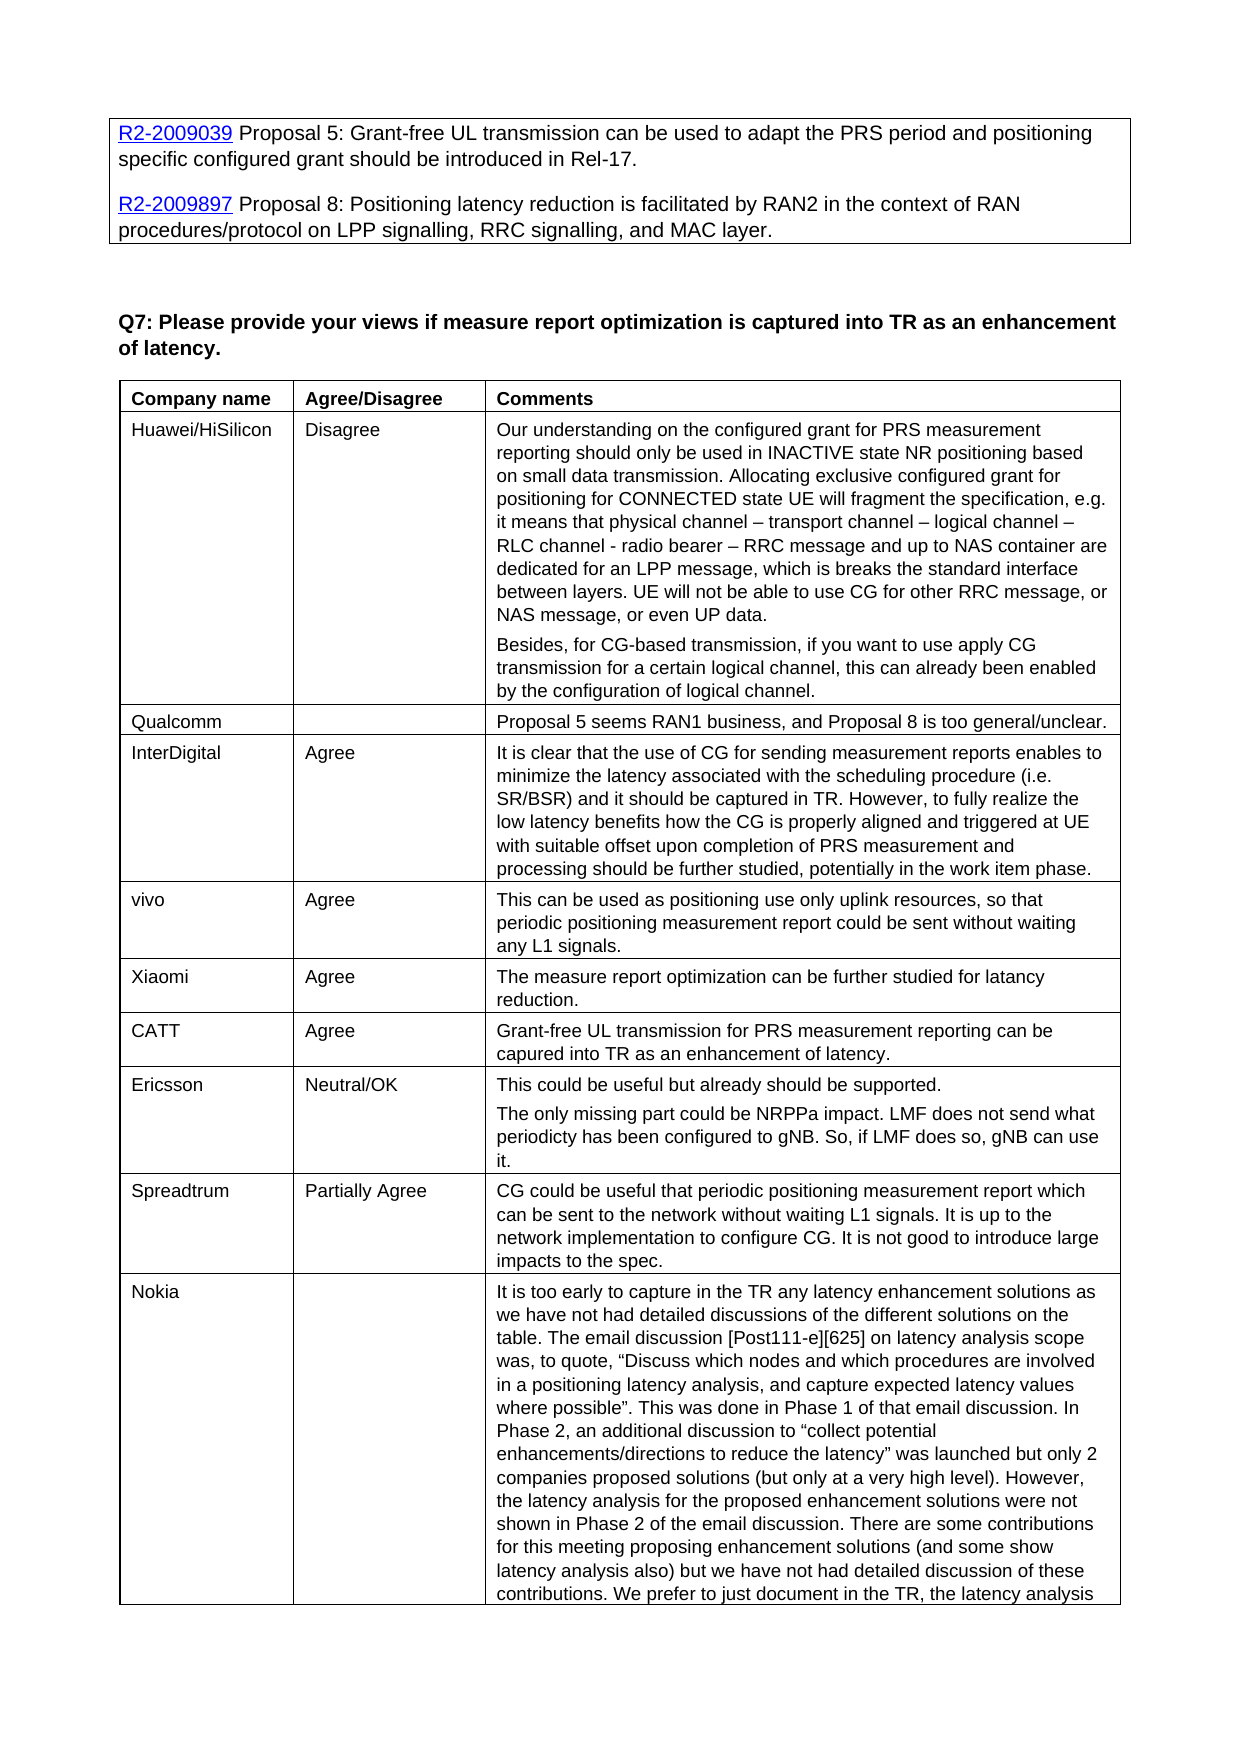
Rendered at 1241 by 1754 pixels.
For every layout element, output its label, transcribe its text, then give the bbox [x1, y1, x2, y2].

table_cell Huawei/HiSilicon [121, 412, 293, 703]
table_cell Agree [294, 1013, 485, 1066]
table_cell vivo [121, 882, 293, 958]
table_cell CG could be useful that periodic positioning measurement report which can be sent to the network without waiting L1 signals. It is up to the network implementation to configure CG. It is not good to introduce large impacts to the spec. [486, 1174, 1120, 1273]
table_cell Nokia [121, 1274, 293, 1604]
table_cell This can be used as positioning use only uplink resources, so that periodic positioning measurement report could be sent without waiting any L1 signals. [486, 882, 1120, 958]
text Q7: Please provide your views if measure report optimization is captured into TR as an enhancement of latency. [118, 310, 1122, 360]
table_cell Partially Agree [294, 1174, 485, 1273]
table_cell InterDigital [121, 735, 293, 881]
table_header Comments [486, 381, 1120, 411]
table_cell Spreadtrum [121, 1174, 293, 1273]
table_header Company name [121, 381, 293, 411]
text R2-2009897 Proposal 8: Positioning latency reduction is facilitated by RAN2 in the context of RAN procedures/protocol on LPP signalling, RRC signalling, and MAC layer. [110, 188, 1130, 243]
table_header Agree/Disagree [294, 381, 485, 411]
table_cell CATT [121, 1013, 293, 1066]
text R2-2009039 Proposal 5: Grant-free UL transmission can be used to adapt the PRS period and positioning specific configured grant should be introduced in Rel-17. [110, 119, 1130, 171]
table_cell [294, 705, 485, 734]
table_cell Ericsson [121, 1067, 293, 1173]
table_cell [294, 1274, 485, 1604]
table_cell Proposal 5 seems RAN1 business, and Proposal 8 is too general/unclear. [486, 705, 1120, 734]
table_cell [486, 1274, 1120, 1604]
table_cell Agree [294, 735, 485, 881]
table_cell Qualcomm [121, 705, 293, 734]
table_cell Disagree [294, 412, 485, 703]
table_cell Xiaomi [121, 959, 293, 1012]
table_cell Grant-free UL transmission for PRS measurement reporting can be capured into TR as an enhancement of latency. [486, 1013, 1120, 1066]
table_cell Agree [294, 882, 485, 958]
table_cell The measure report optimization can be further studied for latancy reduction. [486, 959, 1120, 1012]
table_cell This could be useful but already should be supported. The only missing part could be NRPPa impact. LMF does not send what periodicty has been configured to gNB. So, if LMF does so, gNB can use it. [486, 1067, 1120, 1173]
table_cell Agree [294, 959, 485, 1012]
table_cell Neutral/OK [294, 1067, 485, 1173]
table_cell It is clear that the use of CG for sending measurement reports enables to minimize the latency associated with the scheduling procedure (i.e. SR/BSR) and it should be captured in TR. However, to fully realize the low latency benefits how the CG is properly aligned and triggered at UE with suitable offset upon completion of PRS measurement and processing should be further studied, potentially in the work item phase. [486, 735, 1120, 881]
table_cell Our understanding on the configured grant for PRS measurement reporting should only be used in INACTIVE state NR positioning based on small data transmission. Allocating exclusive configured grant for positioning for CONNECTED state UE will fragment the specification, e.g. it means that physical channel – transport channel – logical channel – RLC channel - radio bearer – RRC message and up to NAS container are dedicated for an LPP message, which is breaks the standard interface between layers. UE will not be able to use CG for other RRC message, or NAS message, or even UP data. Besides, for CG-based transmission, if you want to use apply CG transmission for a certain logical channel, this can already been enabled by the configuration of logical channel. [486, 412, 1120, 703]
